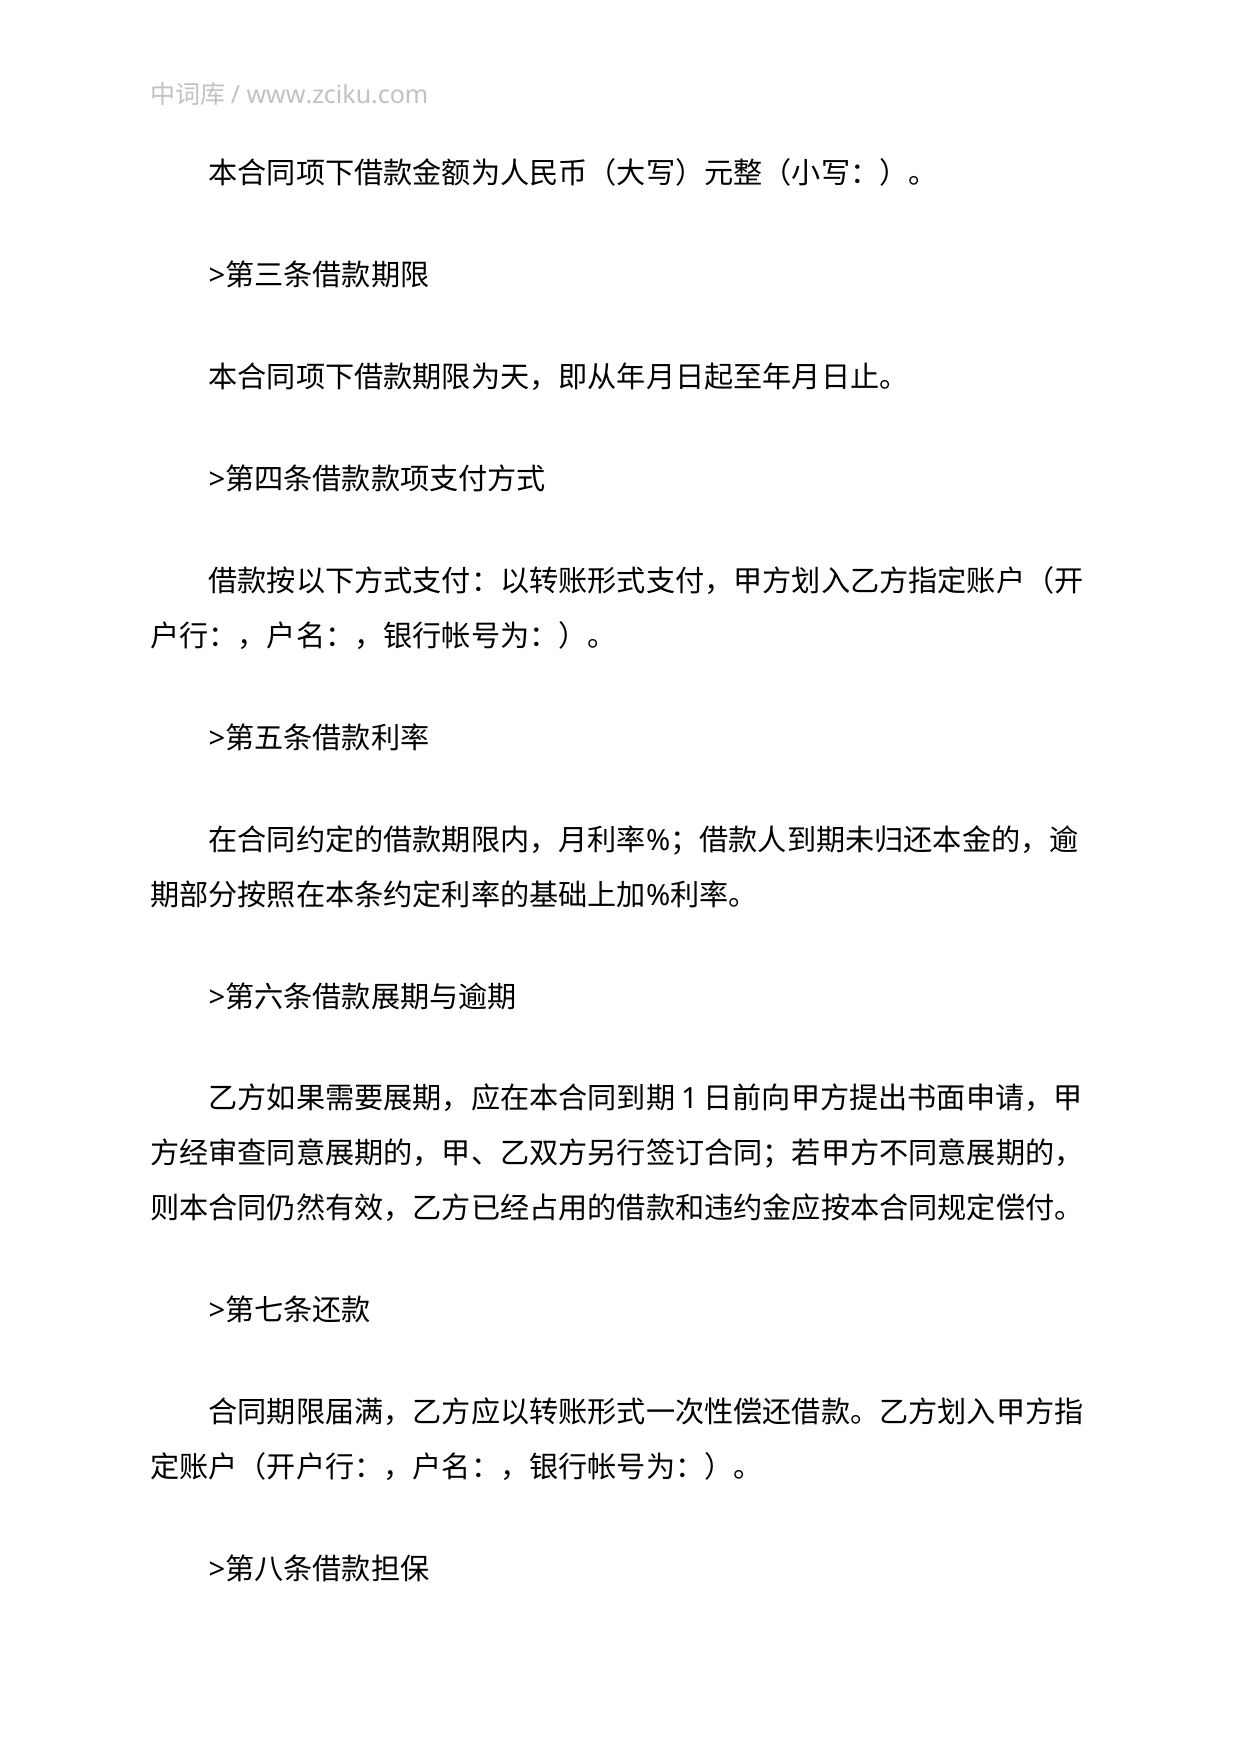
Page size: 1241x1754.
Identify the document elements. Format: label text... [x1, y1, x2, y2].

text 本合同项下借款期限为天，即从年月日起至年月日止。 [150, 354, 1090, 396]
text 借款按以下方式支付：以转账形式支付，甲方划入乙方指定账户（开户行：，户名：，银行帐号为：）。 [150, 557, 1090, 655]
text >第八条借款担保 [150, 1545, 1090, 1588]
text 本合同项下借款金额为人民币（大写）元整（小写：）。 [150, 150, 1090, 192]
text >第六条借款展期与逾期 [150, 973, 1090, 1016]
text >第四条借款款项支付方式 [150, 456, 1090, 498]
text 在合同约定的借款期限内，月利率%；借款人到期未归还本金的，逾期部分按照在本条约定利率的基础上加%利率。 [150, 816, 1090, 913]
text >第七条还款 [150, 1287, 1090, 1329]
text >第三条借款期限 [150, 252, 1090, 294]
text 乙方如果需要展期，应在本合同到期1日前向甲方提出书面申请，甲方经审查同意展期的，甲、乙双方另行签订合同；若甲方不同意展期的，则本合同仍然有效，乙方已经占用的借款和违约金应按本合同规定偿付。 [150, 1075, 1090, 1227]
text 合同期限届满，乙方应以转账形式一次性偿还借款。乙方划入甲方指定账户（开户行：，户名：，银行帐号为：）。 [150, 1389, 1090, 1486]
text >第五条借款利率 [150, 714, 1090, 757]
